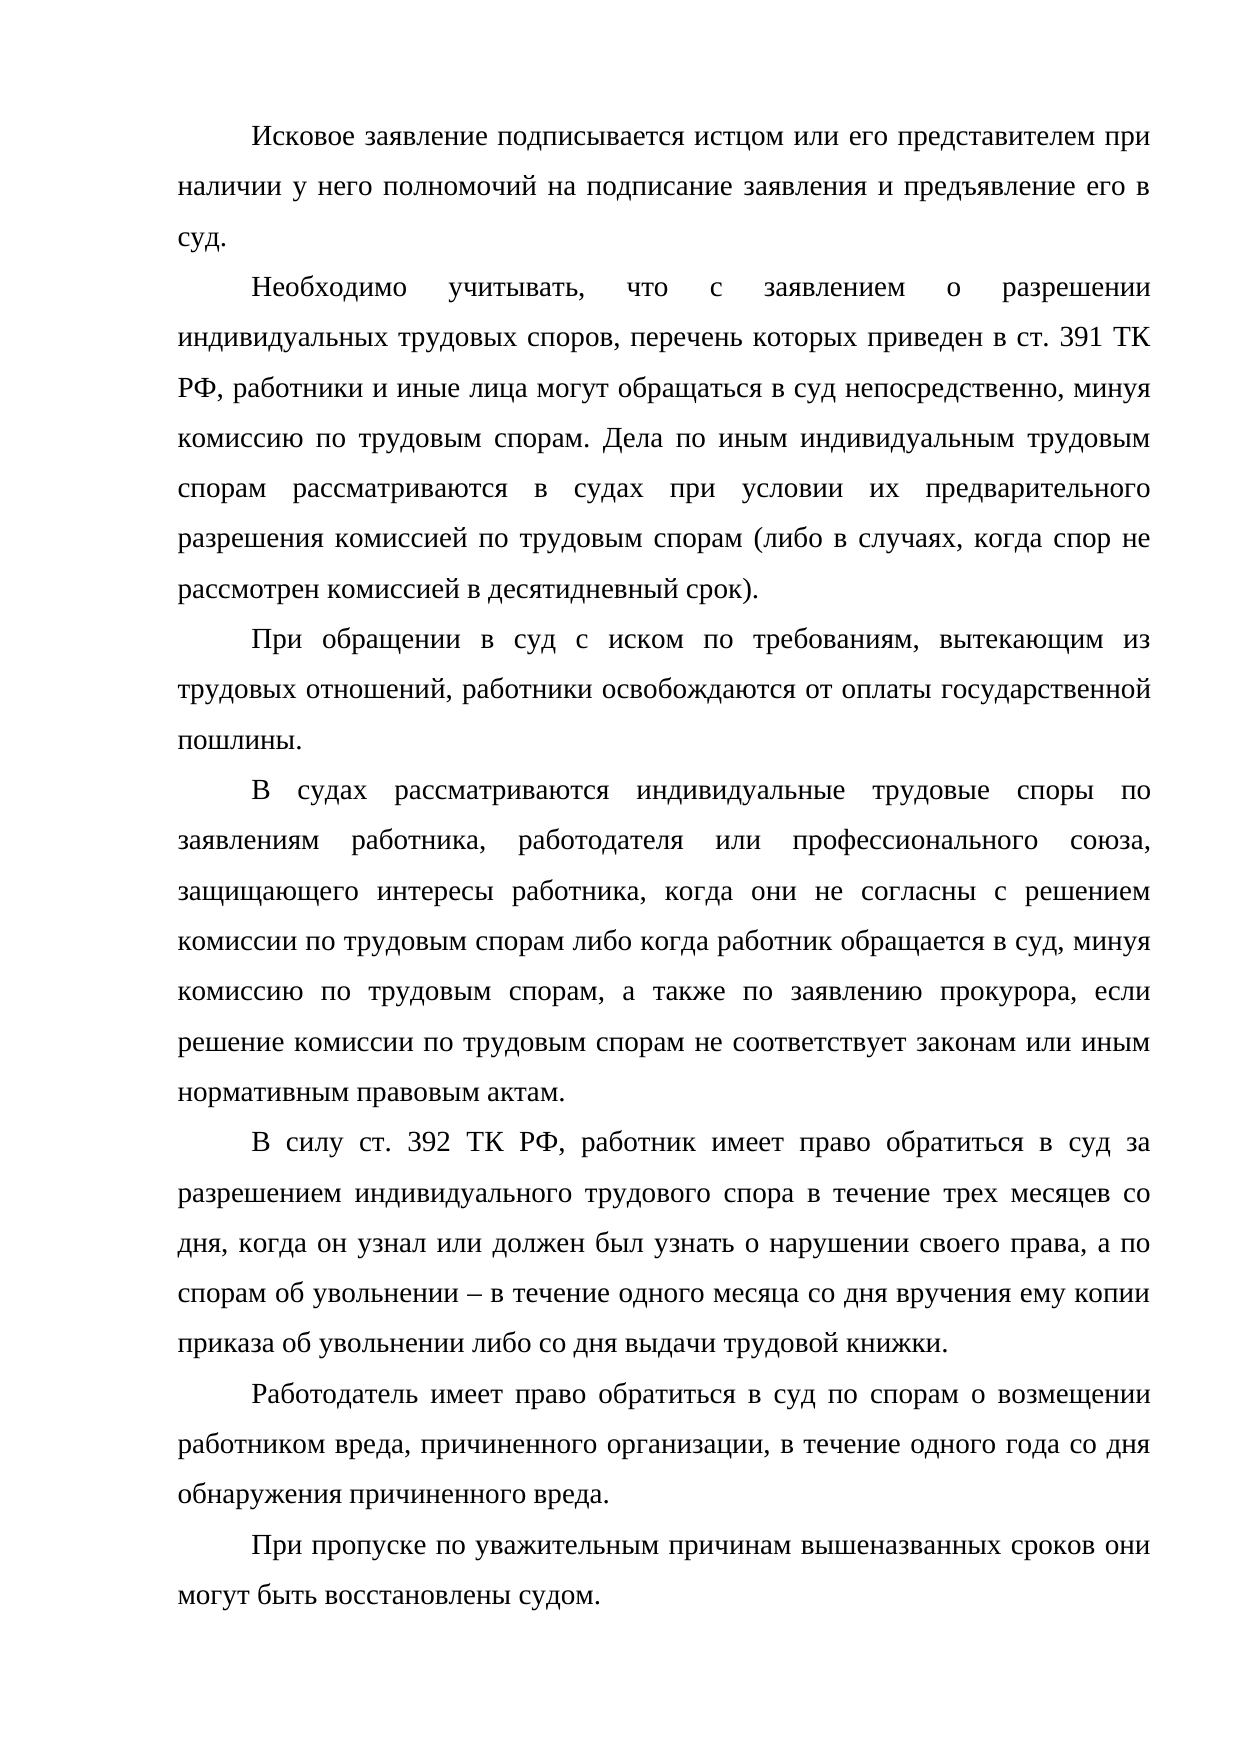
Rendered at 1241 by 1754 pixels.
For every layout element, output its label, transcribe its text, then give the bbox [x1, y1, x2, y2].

text В судах рассматриваются индивидуальные трудовые споры по заявлениям работника, работодателя или профессионального союза, защищающего интересы работника, когда они не согласны с решением комиссии по трудовым спорам либо когда работник обращается в суд, минуя комиссию по трудовым спорам, а также по заявлению прокурора, если решение комиссии по трудовым спорам не соответствует законам или иным нормативным правовым актам. [177, 772, 1152, 1108]
text При пропуске по уважительным причинам вышеназванных сроков они могут быть восстановлены судом. [177, 1527, 1152, 1611]
text При обращении в суд с иском по требованиям, вытекающим из трудовых отношений, работники освобождаются от оплаты государственной пошлины. [177, 621, 1152, 755]
text Исковое заявление подписывается истцом или его представителем при наличии у него полномочий на подписание заявления и предъявление его в суд. [177, 118, 1152, 252]
text Работодатель имеет право обратиться в суд по спорам о возмещении работником вреда, причиненного организации, в течение одного года со дня обнаружения причиненного вреда. [177, 1376, 1152, 1510]
text В силу ст. 392 ТК РФ, работник имеет право обратиться в суд за разрешением индивидуального трудового спора в течение трех месяцев со дня, когда он узнал или должен был узнать о нарушении своего права, а по спорам об увольнении – в течение одного месяца со дня вручения ему копии приказа об увольнении либо со дня выдачи трудовой книжки. [177, 1124, 1152, 1359]
text Необходимо учитывать, что с заявлением о разрешении индивидуальных трудовых споров, перечень которых приведен в ст. 391 ТК РФ, работники и иные лица могут обращаться в суд непосредственно, минуя комиссию по трудовым спорам. Дела по иным индивидуальным трудовым спорам рассматриваются в судах при условии их предварительного разрешения комиссией по трудовым спорам (либо в случаях, когда спор не рассмотрен комиссией в десятидневный срок). [177, 269, 1152, 604]
